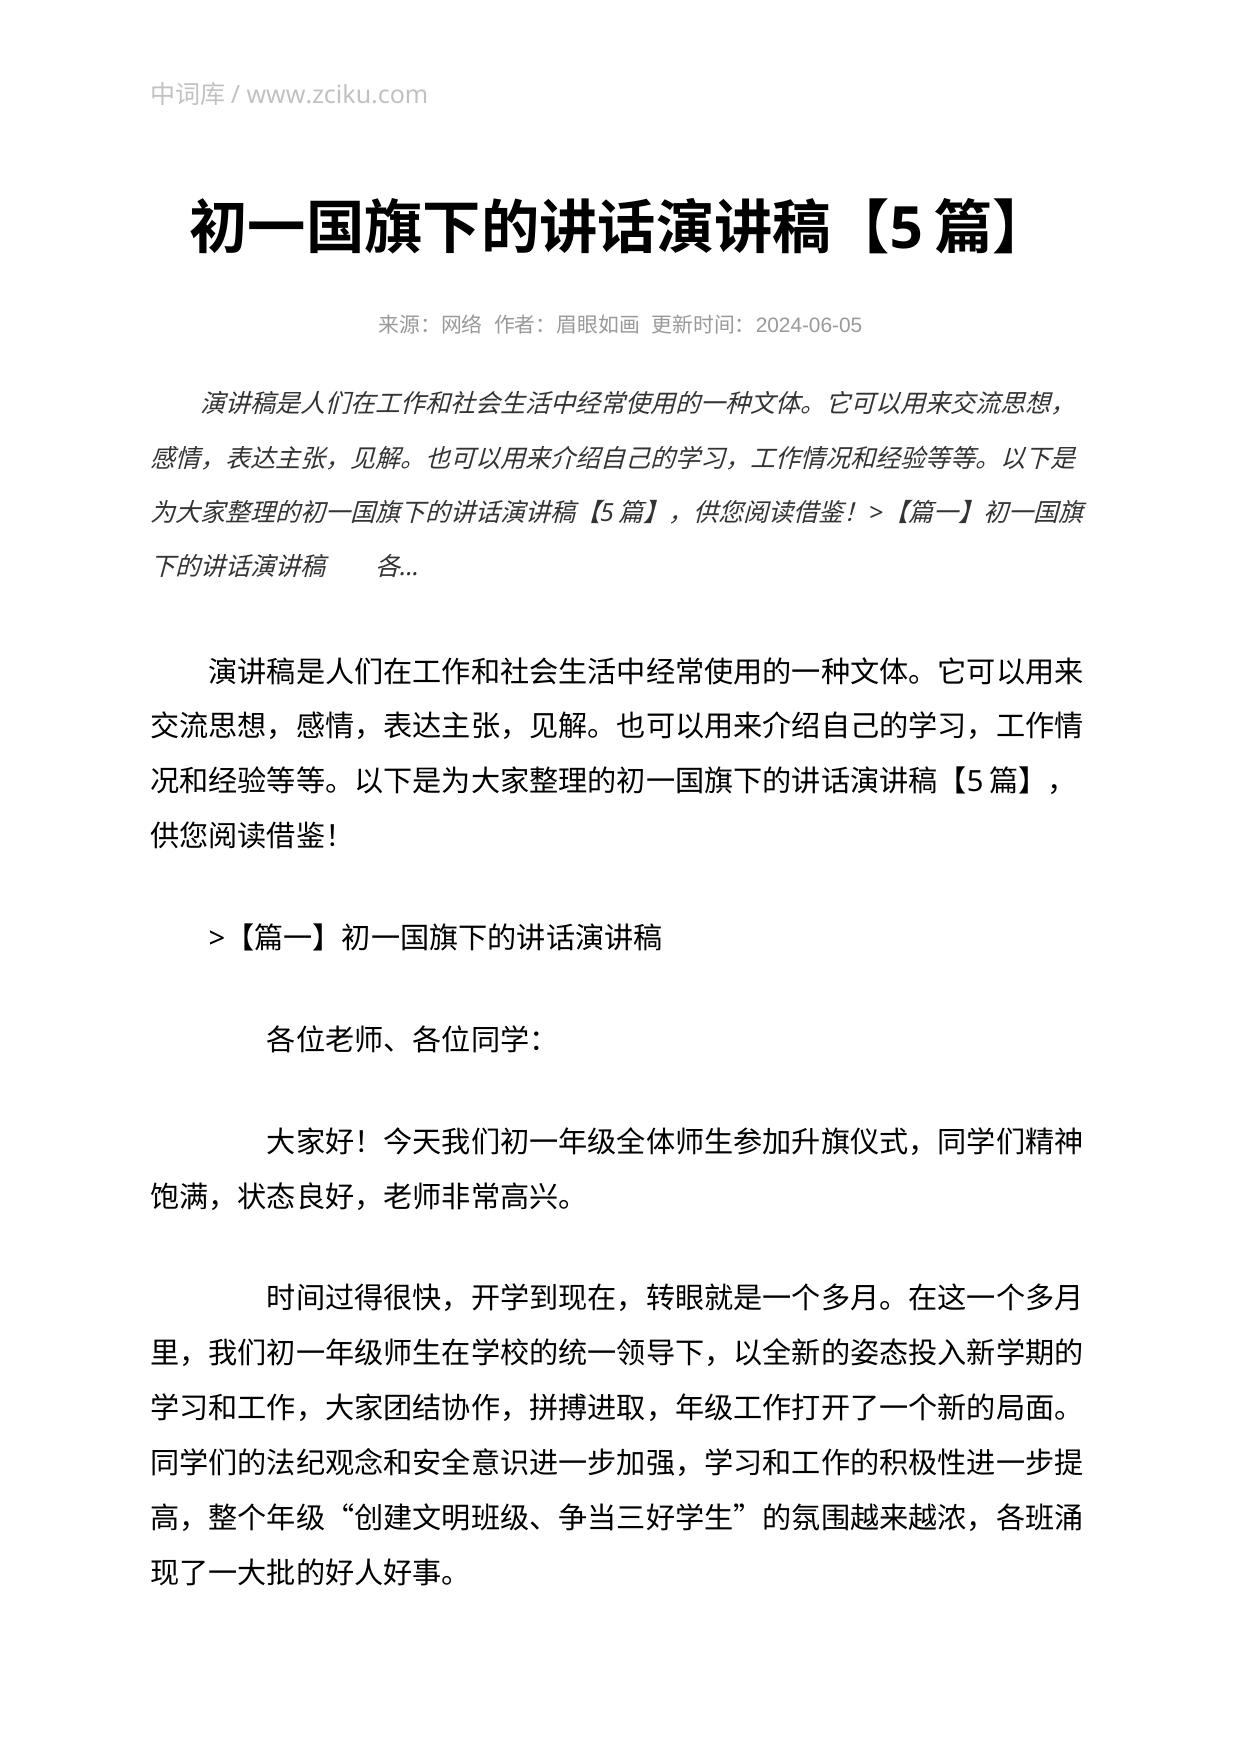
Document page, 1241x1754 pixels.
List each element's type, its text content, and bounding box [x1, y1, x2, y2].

text 时间过得很快，开学到现在，转眼就是一个多月。在这一个多月里，我们初一年级师生在学校的统一领导下，以全新的姿态投入新学期的学习和工作，大家团结协作，拼搏进取，年级工作打开了一个新的局面。同学们的法纪观念和安全意识进一步加强，学习和工作的积极性进一步提高，整个年级“创建文明班级、争当三好学生”的氛围越来越浓，各班涌现了一大批的好人好事。 [150, 1275, 1090, 1592]
text 各位老师、各位同学： [150, 1017, 1090, 1059]
subtitle 初一国旗下的讲话演讲稿【5篇】 [150, 181, 1090, 266]
text 来源：网络 作者：眉眼如画 更新时间：2024-06-05 [150, 313, 1090, 337]
text >【篇一】初一国旗下的讲话演讲稿 [150, 915, 1090, 957]
text 演讲稿是人们在工作和社会生活中经常使用的一种文体。它可以用来交流思想，感情，表达主张，见解。也可以用来介绍自己的学习，工作情况和经验等等。以下是为大家整理的初一国旗下的讲话演讲稿【5篇】，供您阅读借鉴！ [150, 648, 1090, 855]
text 演讲稿是人们在工作和社会生活中经常使用的一种文体。它可以用来交流思想，感情，表达主张，见解。也可以用来介绍自己的学习，工作情况和经验等等。以下是为大家整理的初一国旗下的讲话演讲稿【5篇】，供您阅读借鉴！>【篇一】初一国旗下的讲话演讲稿 各... [150, 384, 1090, 583]
text 大家好！今天我们初一年级全体师生参加升旗仪式，同学们精神饱满，状态良好，老师非常高兴。 [150, 1118, 1090, 1216]
